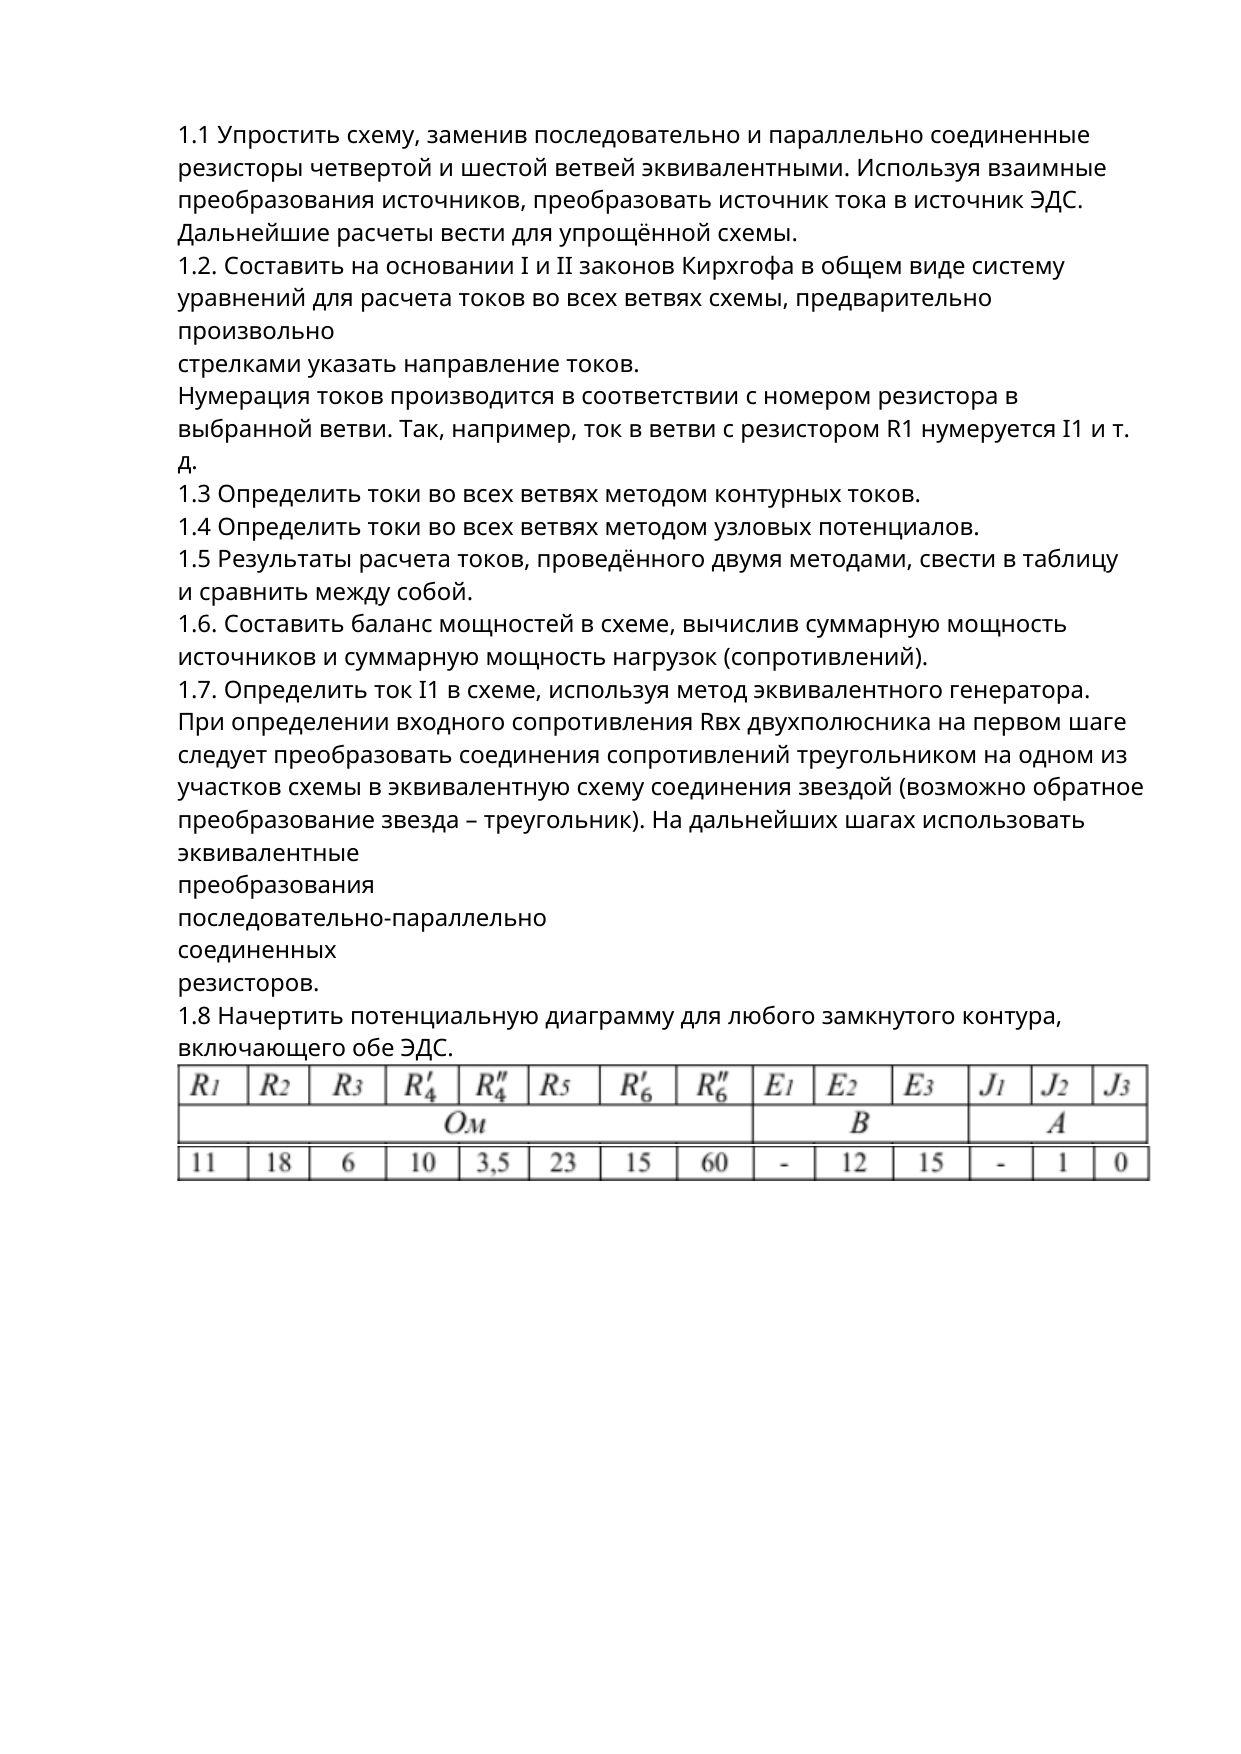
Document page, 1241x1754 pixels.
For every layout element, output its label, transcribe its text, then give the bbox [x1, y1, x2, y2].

text стрелками указать направление токов. [177, 346, 1152, 379]
text участков схемы в эквивалентную схему соединения звездой (возможно обратное [177, 770, 1152, 803]
text и сравнить между собой. [177, 574, 1152, 607]
text следует преобразовать соединения сопротивлений треугольником на одном из [177, 738, 1152, 770]
text соединенных [177, 933, 1152, 966]
text 1.4 Определить токи во всех ветвях методом узловых потенциалов. [177, 509, 1152, 542]
text 1.3 Определить токи во всех ветвях методом контурных токов. [177, 477, 1152, 509]
text преобразование звезда – треугольник). На дальнейших шагах использовать [177, 803, 1152, 835]
text уравнений для расчета токов во всех ветвях схемы, предварительно произвольно [177, 281, 1152, 346]
text последовательно-параллельно [177, 901, 1152, 933]
text 1.7. Определить ток I1 в схеме, используя метод эквивалентного генератора. [177, 672, 1152, 705]
text преобразования источников, преобразовать источник тока в источник ЭДС. [177, 183, 1152, 216]
text 1.6. Составить баланс мощностей в схеме, вычислив суммарную мощность [177, 607, 1152, 640]
text 1.8 Начертить потенциальную диаграмму для любого замкнутого контура, [177, 998, 1152, 1031]
text Нумерация токов производится в соответствии с номером резистора в [177, 379, 1152, 412]
text При определении входного сопротивления Rвх двухполюсника на первом шаге [177, 705, 1152, 738]
text преобразования [177, 868, 1152, 901]
text 1.2. Составить на основании І и ІІ законов Кирхгофа в общем виде систему [177, 248, 1152, 281]
text источников и суммарную мощность нагрузок (сопротивлений). [177, 640, 1152, 672]
picture [177, 1063, 1152, 1144]
text включающего обе ЭДС. [177, 1031, 1152, 1063]
text выбранной ветви. Так, например, ток в ветви с резистором R1 нумеруется I1 и т. д. [177, 412, 1152, 477]
text 1.1 Упростить схему, заменив последовательно и параллельно соединенные [177, 118, 1152, 151]
text Дальнейшие расчеты вести для упрощённой схемы. [177, 216, 1152, 248]
text 1.5 Результаты расчета токов, проведённого двумя методами, свести в таблицу [177, 542, 1152, 574]
text резисторов. [177, 966, 1152, 998]
text эквивалентные [177, 835, 1152, 868]
text резисторы четвертой и шестой ветвей эквивалентными. Используя взаимные [177, 151, 1152, 183]
picture [177, 1146, 1152, 1181]
